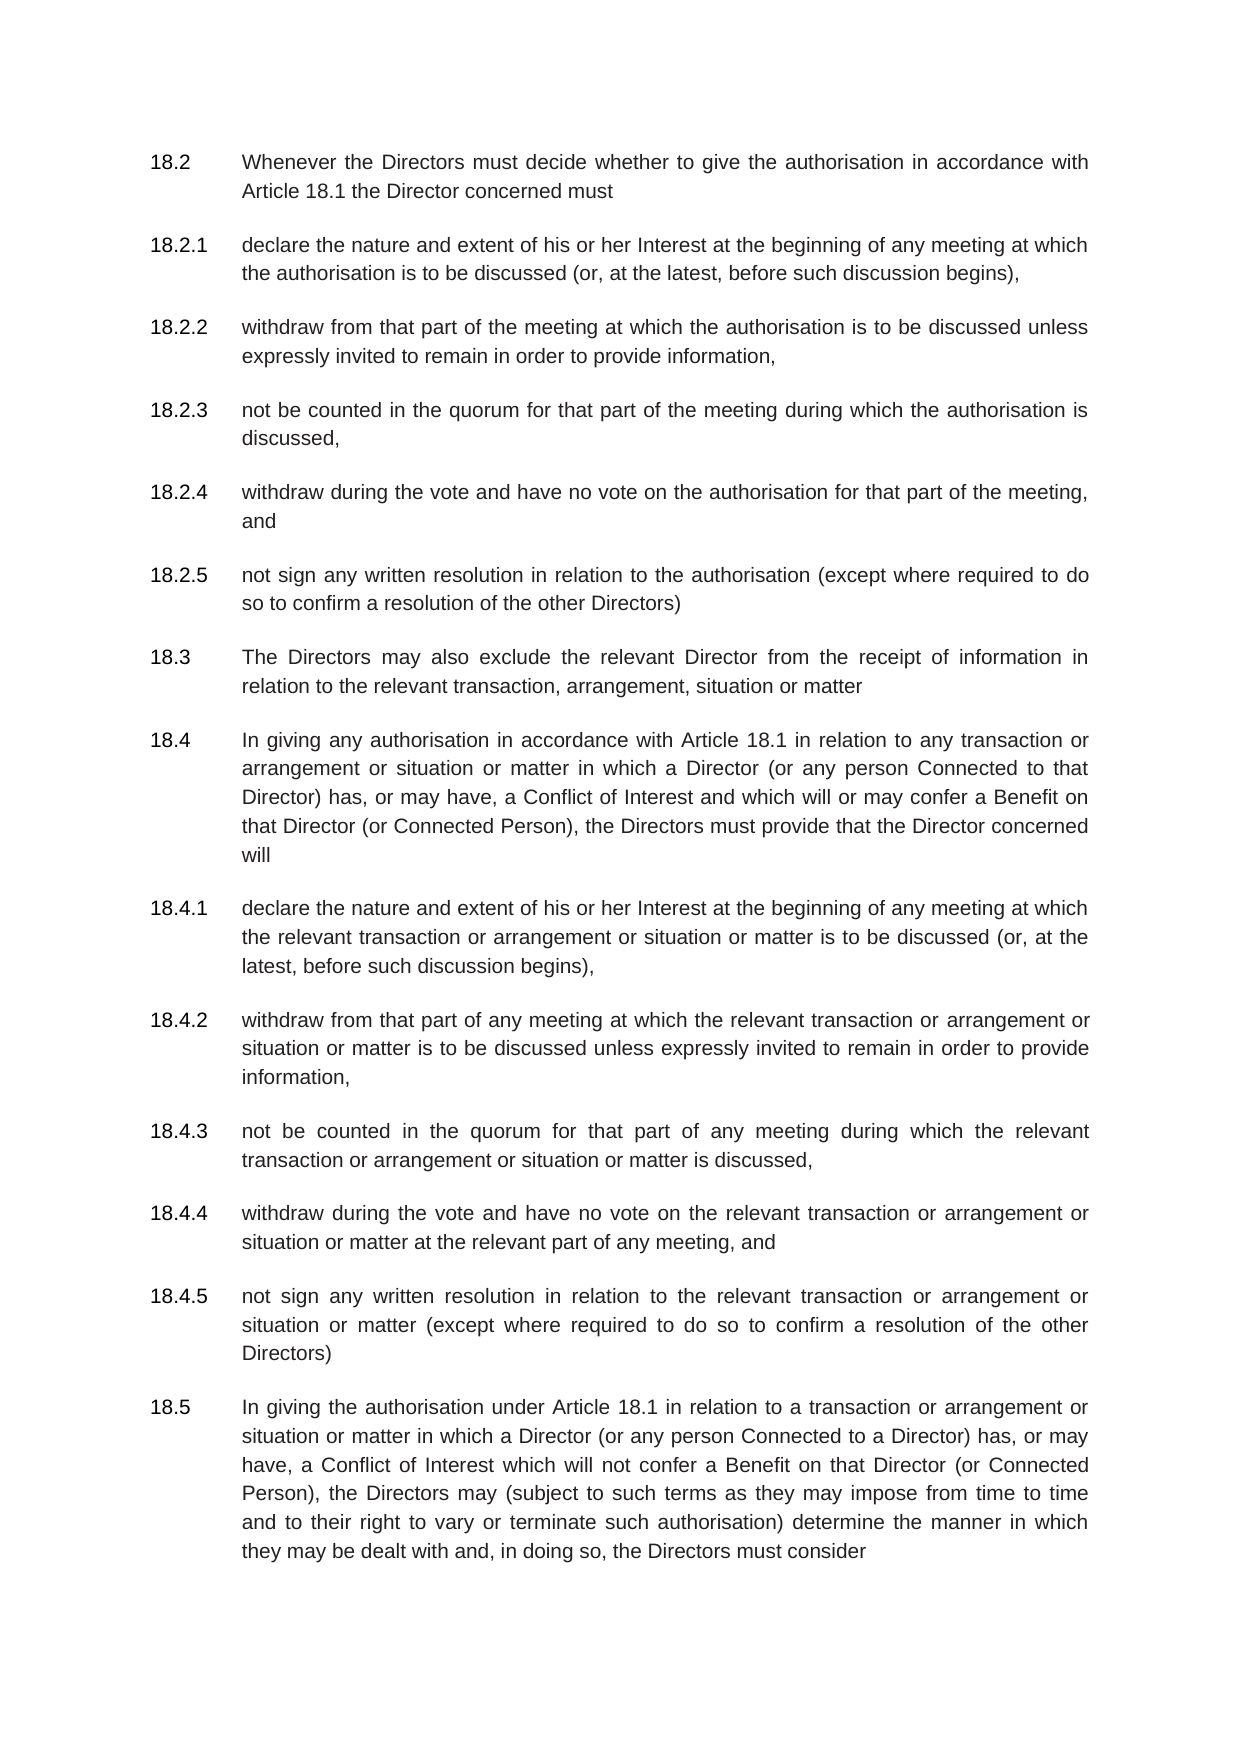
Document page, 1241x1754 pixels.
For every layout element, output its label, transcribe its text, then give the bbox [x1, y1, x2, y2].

list not sign any written resolution in relation to the relevant transaction or arrangement or situation or matter (except where required to do so to confirm a resolution of the other Directors) [150, 1284, 1090, 1365]
list not be counted in the quorum for that part of any meeting during which the relevant transaction or arrangement or situation or matter is discussed, [150, 1119, 1090, 1171]
list withdraw from that part of any meeting at which the relevant transaction or arrangement or situation or matter is to be discussed unless expressly invited to remain in order to provide information, [150, 1007, 1090, 1089]
list withdraw during the vote and have no vote on the authorisation for that part of the meeting, and [150, 480, 1090, 533]
list The Directors may also exclude the relevant Director from the receipt of information in relation to the relevant transaction, arrangement, situation or matter [150, 645, 1090, 698]
list Whenever the Directors must decide whether to give the authorisation in accordance with Article 18.1 the Director concerned must [150, 150, 1090, 203]
list In giving the authorisation under Article 18.1 in relation to a transaction or arrangement or situation or matter in which a Director (or any person Connected to a Director) has, or may have, a Conflict of Interest which will not confer a Benefit on that Director (or Connected Person), the Directors may (subject to such terms as they may impose from time to time and to their right to vary or terminate such authorisation) determine the manner in which they may be dealt with and, in doing so, the Directors must consider [150, 1395, 1090, 1563]
list declare the nature and extent of his or her Interest at the beginning of any meeting at which the relevant transaction or arrangement or situation or matter is to be discussed (or, at the latest, before such discussion begins), [150, 896, 1090, 978]
list not be counted in the quorum for that part of the meeting during which the authorisation is discussed, [150, 397, 1090, 450]
list not sign any written resolution in relation to the authorisation (except where required to do so to confirm a resolution of the other Directors) [150, 562, 1090, 615]
list declare the nature and extent of his or her Interest at the beginning of any meeting at which the authorisation is to be discussed (or, at the latest, before such discussion begins), [150, 232, 1090, 285]
list withdraw from that part of the meeting at which the authorisation is to be discussed unless expressly invited to remain in order to provide information, [150, 315, 1090, 368]
list withdraw during the vote and have no vote on the relevant transaction or arrangement or situation or matter at the relevant part of any meeting, and [150, 1201, 1090, 1254]
list In giving any authorisation in accordance with Article 18.1 in relation to any transaction or arrangement or situation or matter in which a Director (or any person Connected to that Director) has, or may have, a Conflict of Interest and which will or may confer a Benefit on that Director (or Connected Person), the Directors must provide that the Director concerned will [150, 727, 1090, 866]
